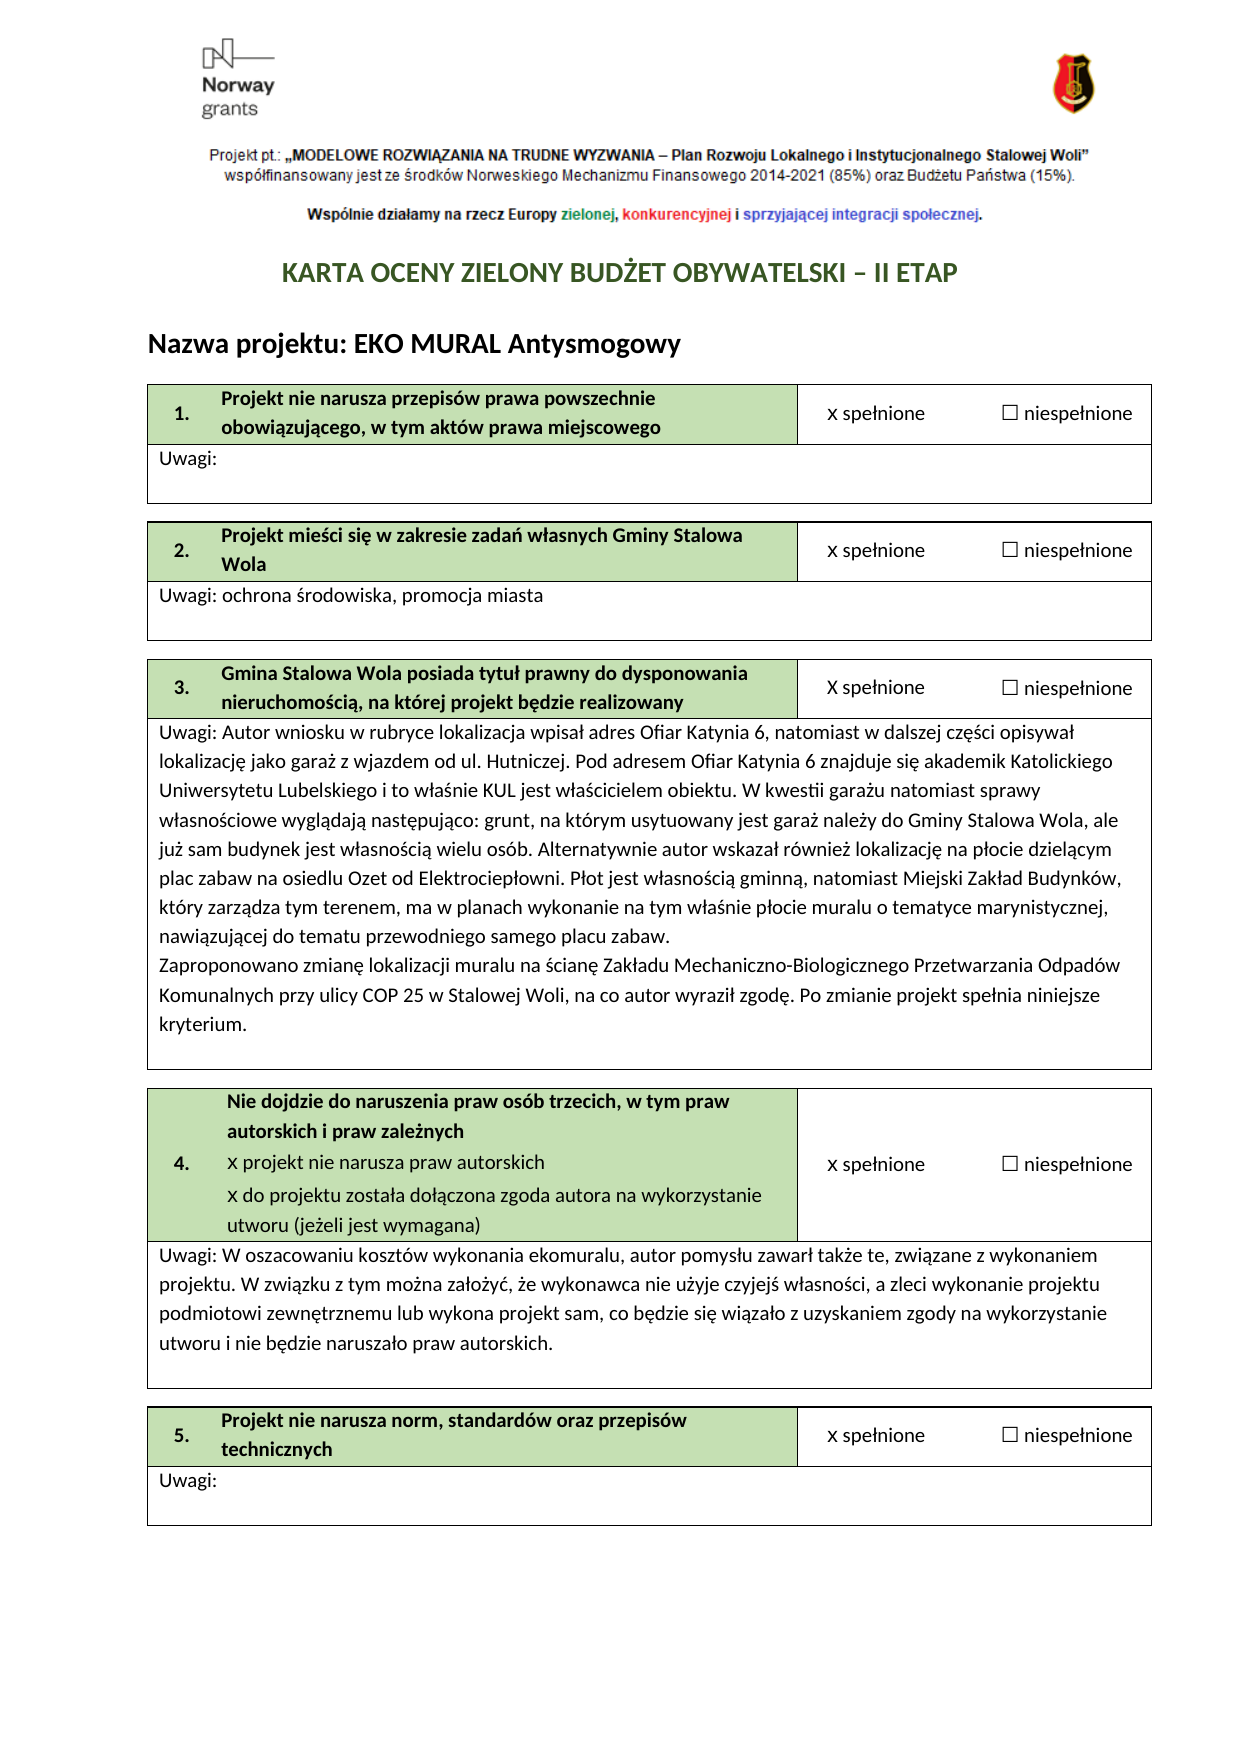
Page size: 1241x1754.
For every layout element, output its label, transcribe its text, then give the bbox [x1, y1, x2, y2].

table_header Projekt mieści się w zakresie zadań własnych Gminy Stalowa Wola [216, 523, 797, 581]
table_header 1. [148, 385, 216, 444]
table_header ☐ niespełnione [989, 1089, 1151, 1241]
table_cell Uwagi: W oszacowaniu kosztów wykonania ekomuralu, autor pomysłu zawarł także te, związane z wykonaniem projektu. W związku z tym można założyć, że wykonawca nie użyje czyjejś własności, a zleci wykonanie projektu podmiotowi zewnętrznemu lub wykona projekt sam, co będzie się wiązało z uzyskaniem zgody na wykorzystanie utworu i nie będzie naruszało praw autorskich. [148, 1242, 1151, 1388]
table_header x spełnione [798, 385, 989, 444]
table_cell Uwagi: Autor wniosku w rubryce lokalizacja wpisał adres Ofiar Katynia 6, natomiast w dalszej części opisywał lokalizację jako garaż z wjazdem od ul. Hutniczej. Pod adresem Ofiar Katynia 6 znajduje się akademik Katolickiego Uniwersytetu Lubelskiego i to właśnie KUL jest właścicielem obiektu. W kwestii garażu natomiast sprawy własnościowe wyglądają następująco: grunt, na którym usytuowany jest garaż należy do Gminy Stalowa Wola, ale już sam budynek jest własnością wielu osób. Alternatywnie autor wskazał również lokalizację na płocie dzielącym plac zabaw na osiedlu Ozet od Elektrociepłowni. Płot jest własnością gminną, natomiast Miejski Zakład Budynków, który zarządza tym terenem, ma w planach wykonanie na tym właśnie płocie muralu o tematyce marynistycznej, nawiązującej do tematu przewodniego samego placu zabaw. Zaproponowano zmianę lokalizacji muralu na ścianę Zakładu Mechaniczno-Biologicznego Przetwarzania Odpadów Komunalnych przy ulicy COP 25 w Stalowej Woli, na co autor wyraził zgodę. Po zmianie projekt spełnia niniejsze kryterium. [148, 719, 1151, 1069]
table_header x spełnione [798, 1089, 989, 1241]
table_header 3. [148, 660, 216, 718]
table_cell Uwagi: [148, 1467, 1151, 1525]
subtitle Nazwa projektu: EKO MURAL Antysmogowy [148, 325, 1092, 361]
table_header Nie dojdzie do naruszenia praw osób trzecich, w tym praw autorskich i praw zależnych x projekt nie narusza praw autorskich x do projektu została dołączona zgoda autora na wykorzystanie utworu (jeżeli jest wymagana) [216, 1089, 797, 1241]
table_header Projekt nie narusza przepisów prawa powszechnie obowiązującego, w tym aktów prawa miejscowego [216, 385, 797, 444]
table_header Gmina Stalowa Wola posiada tytuł prawny do dysponowania nieruchomością, na której projekt będzie realizowany [216, 660, 797, 718]
table_header x spełnione [798, 523, 989, 581]
table_header ☐ niespełnione [989, 660, 1151, 718]
table_header 4. [148, 1089, 216, 1241]
table_header 2. [148, 523, 216, 581]
table_header ☐ niespełnione [989, 523, 1151, 581]
table_header 5. [148, 1408, 216, 1466]
table_header x spełnione [798, 1408, 989, 1466]
table_header ☐ niespełnione [989, 385, 1151, 444]
table_cell Uwagi: [148, 445, 1151, 503]
table_header Projekt nie narusza norm, standardów oraz przepisów technicznych [216, 1408, 797, 1466]
picture [177, 21, 1117, 240]
table_cell Uwagi: ochrona środowiska, promocja miasta [148, 582, 1151, 640]
subtitle KARTA OCENY ZIELONY BUDŻET OBYWATELSKI – II ETAP [148, 148, 1092, 290]
table_header ☐ niespełnione [989, 1408, 1151, 1466]
table_header X spełnione [798, 660, 989, 718]
